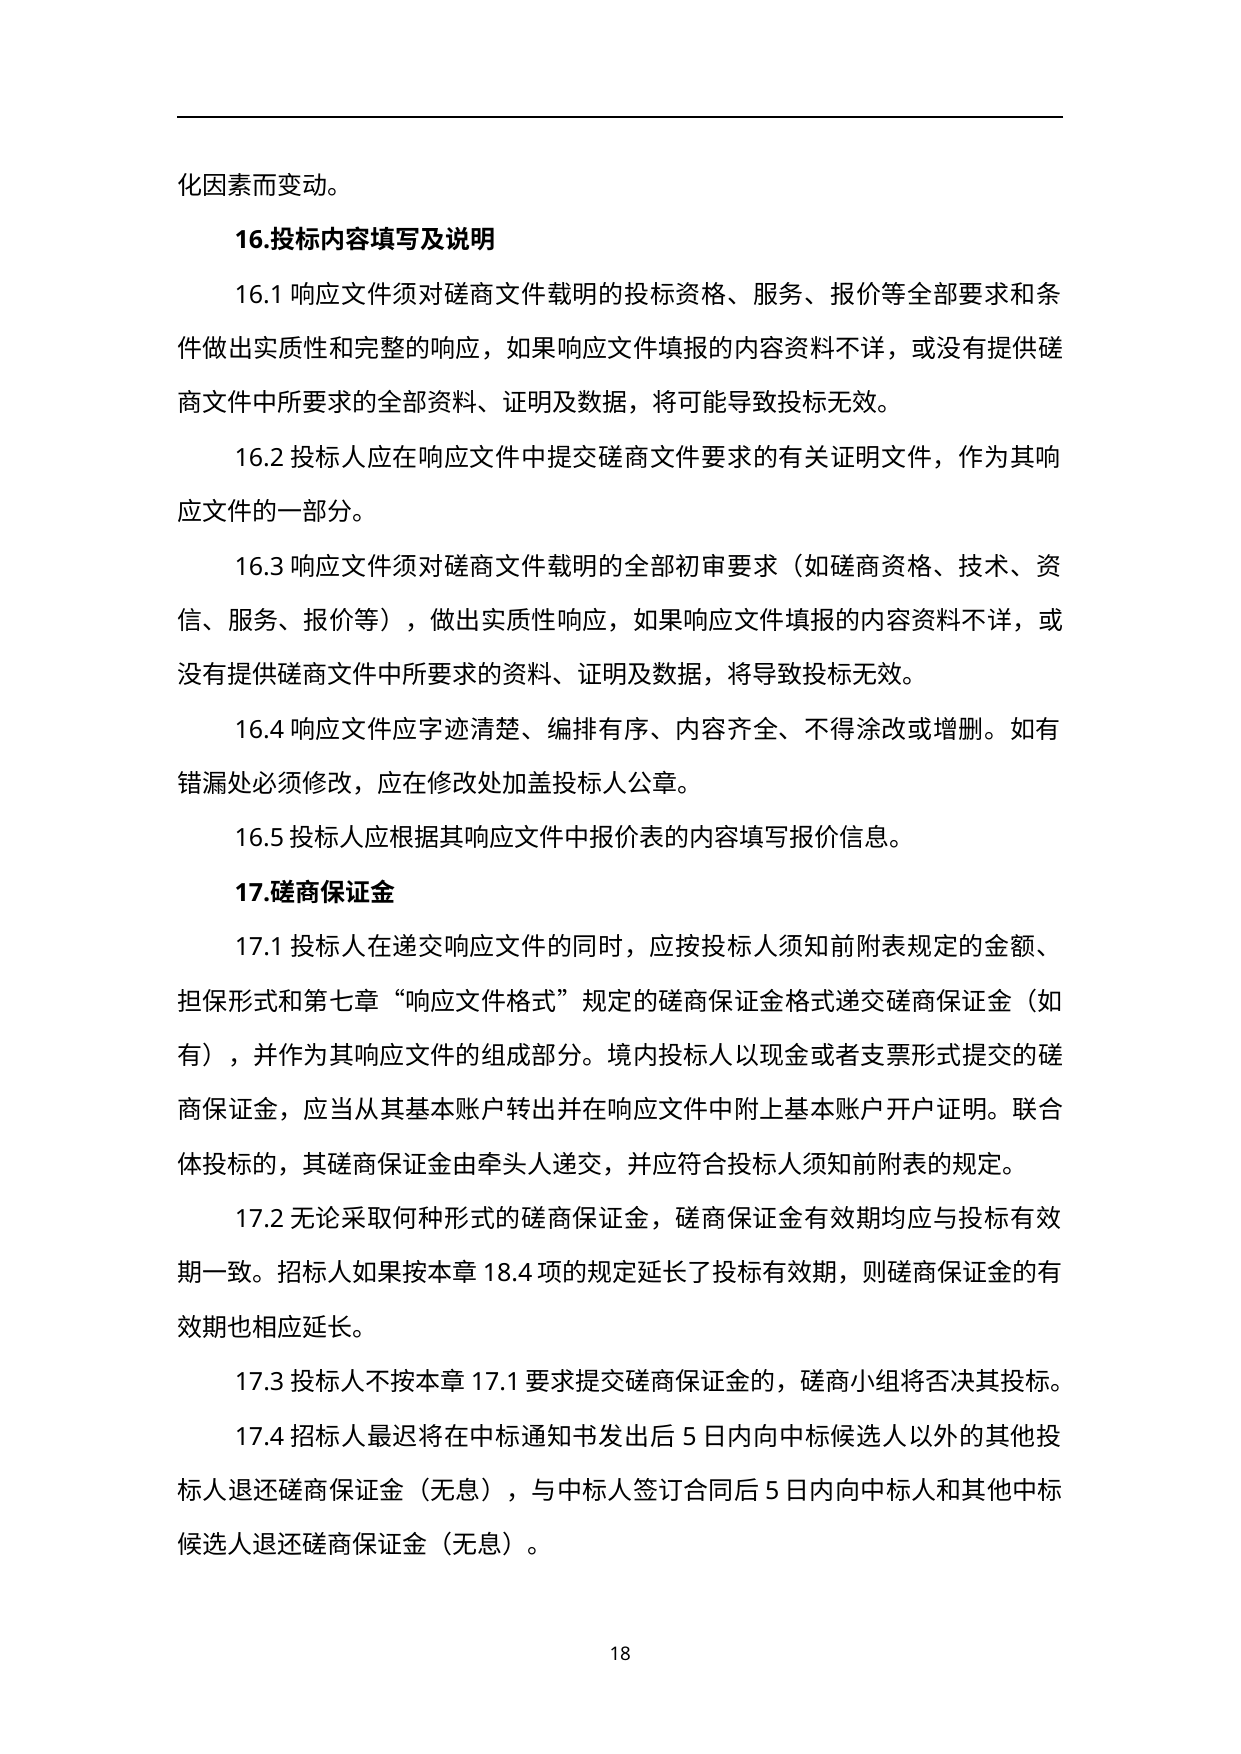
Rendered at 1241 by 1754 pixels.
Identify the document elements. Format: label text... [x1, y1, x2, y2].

text 17.1投标人在递交响应文件的同时，应按投标人须知前附表规定的金额、担保形式和第七章“响应文件格式”规定的磋商保证金格式递交磋商保证金（如有），并作为其响应文件的组成部分。境内投标人以现金或者支票形式提交的磋商保证金，应当从其基本账户转出并在响应文件中附上基本账户开户证明。联合体投标的，其磋商保证金由牵头人递交，并应符合投标人须知前附表的规定。 [177, 927, 1063, 1180]
text 17.3 投标人不按本章17.1要求提交磋商保证金的，磋商小组将否决其投标。 [177, 1362, 1063, 1398]
text 16.投标内容填写及说明 [177, 220, 1063, 256]
text 16.1响应文件须对磋商文件载明的投标资格、服务、报价等全部要求和条件做出实质性和完整的响应，如果响应文件填报的内容资料不详，或没有提供磋商文件中所要求的全部资料、证明及数据，将可能导致投标无效。 [177, 274, 1063, 419]
text 17.4招标人最迟将在中标通知书发出后5日内向中标候选人以外的其他投标人退还磋商保证金（无息），与中标人签订合同后5日内向中标人和其他中标候选人退还磋商保证金（无息）。 [177, 1416, 1063, 1561]
text 17.磋商保证金 [177, 872, 1063, 908]
text 16.2投标人应在响应文件中提交磋商文件要求的有关证明文件，作为其响应文件的一部分。 [177, 437, 1063, 528]
text 16.5投标人应根据其响应文件中报价表的内容填写报价信息。 [177, 818, 1063, 854]
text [177, 165, 1063, 202]
text 17.2无论采取何种形式的磋商保证金，磋商保证金有效期均应与投标有效期一致。招标人如果按本章18.4项的规定延长了投标有效期，则磋商保证金的有效期也相应延长。 [177, 1198, 1063, 1343]
text 16.4响应文件应字迹清楚、编排有序、内容齐全、不得涂改或增删。如有错漏处必须修改，应在修改处加盖投标人公章。 [177, 709, 1063, 800]
text 16.3响应文件须对磋商文件载明的全部初审要求（如磋商资格、技术、资信、服务、报价等），做出实质性响应，如果响应文件填报的内容资料不详，或没有提供磋商文件中所要求的资料、证明及数据，将导致投标无效。 [177, 546, 1063, 691]
